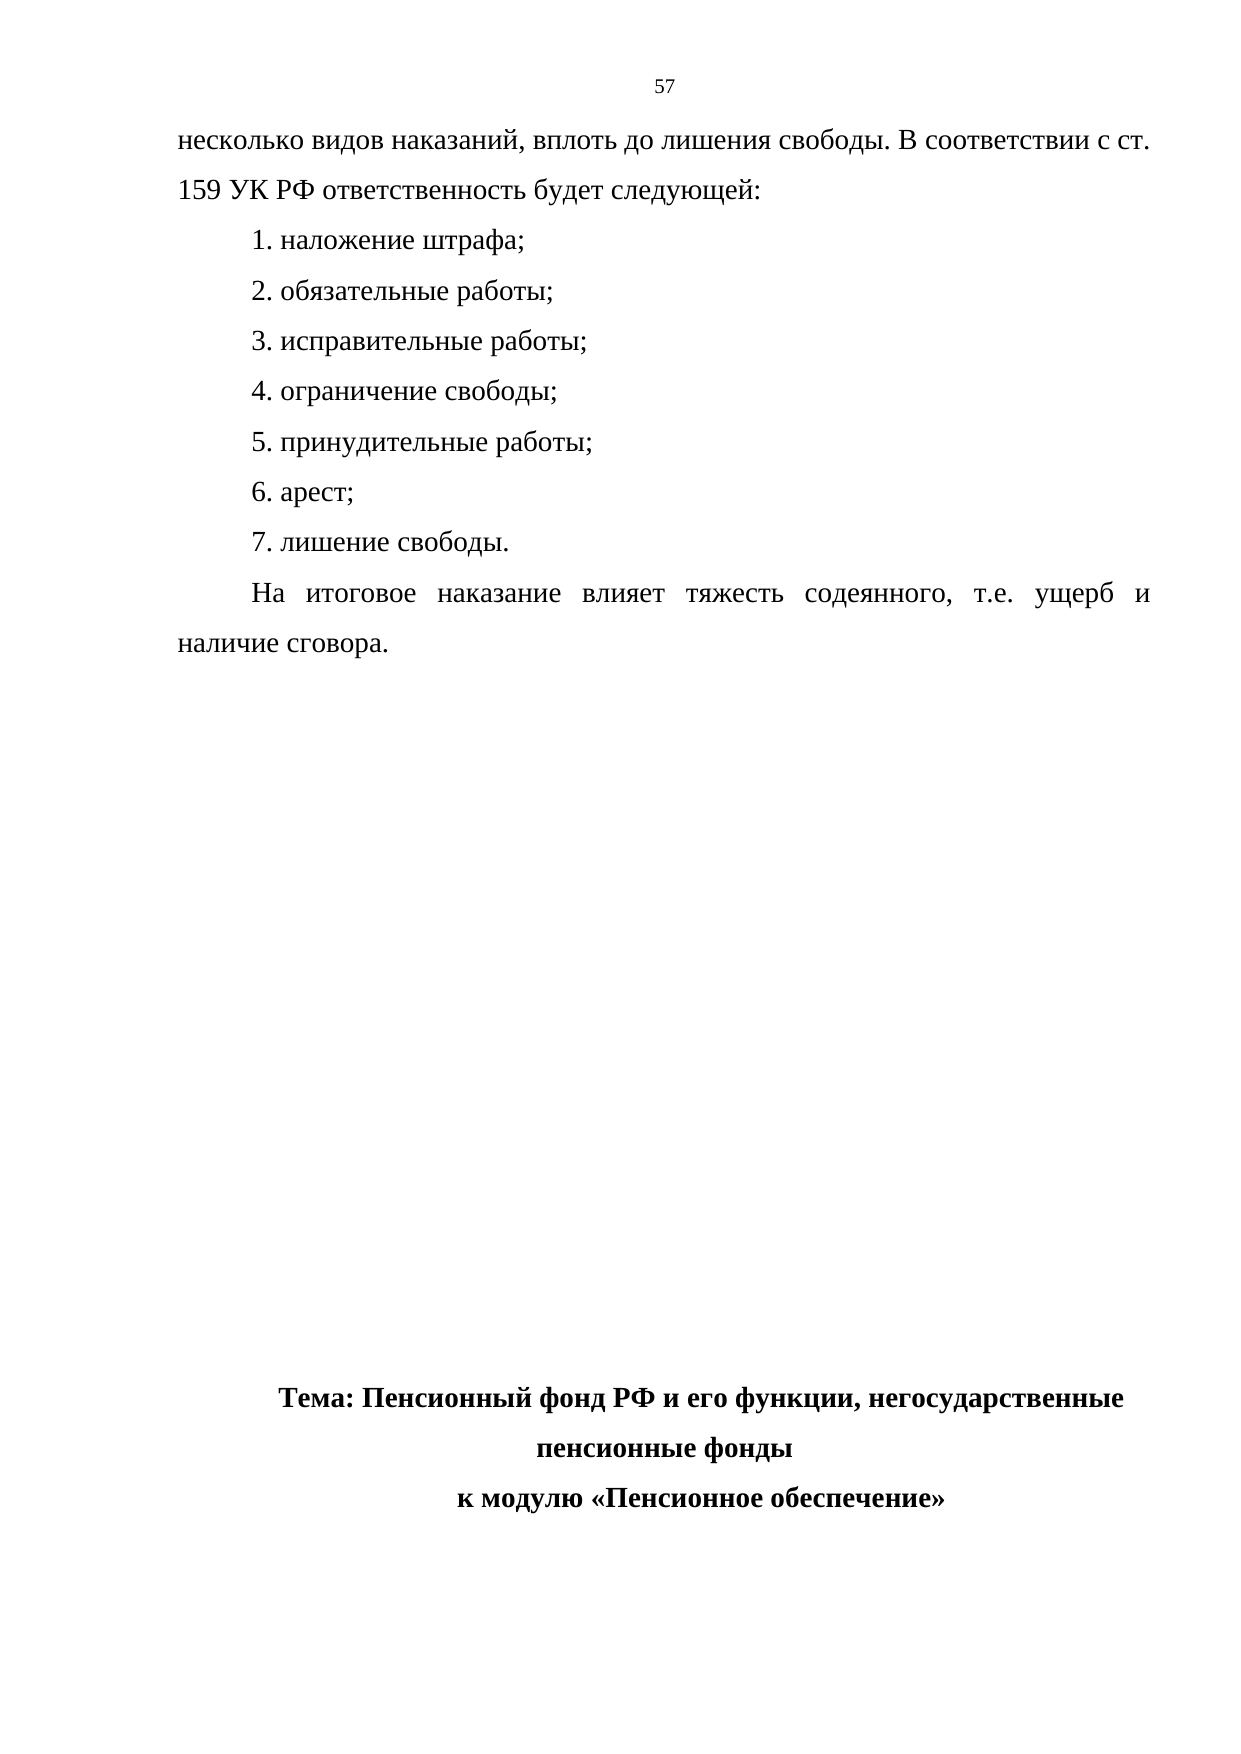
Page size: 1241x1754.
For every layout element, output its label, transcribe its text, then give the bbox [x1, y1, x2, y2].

text 3. исправительные работы; [177, 323, 1152, 357]
text 4. ограничение свободы; [177, 373, 1152, 407]
text 5. принудительные работы; [177, 424, 1152, 457]
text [177, 122, 1152, 206]
text На итоговое наказание влияет тяжесть содеянного, т.е. ущерб и наличие сговора. [177, 575, 1152, 658]
text 1. наложение штрафа; [177, 222, 1152, 256]
text 7. лишение свободы. [177, 524, 1152, 558]
text к модулю «Пенсионное обеспечение» [177, 1480, 1152, 1514]
text Тема: Пенсионный фонд РФ и его функции, негосударственные пенсионные фонды [177, 1380, 1152, 1463]
text 2. обязательные работы; [177, 273, 1152, 306]
text 6. арест; [177, 474, 1152, 508]
